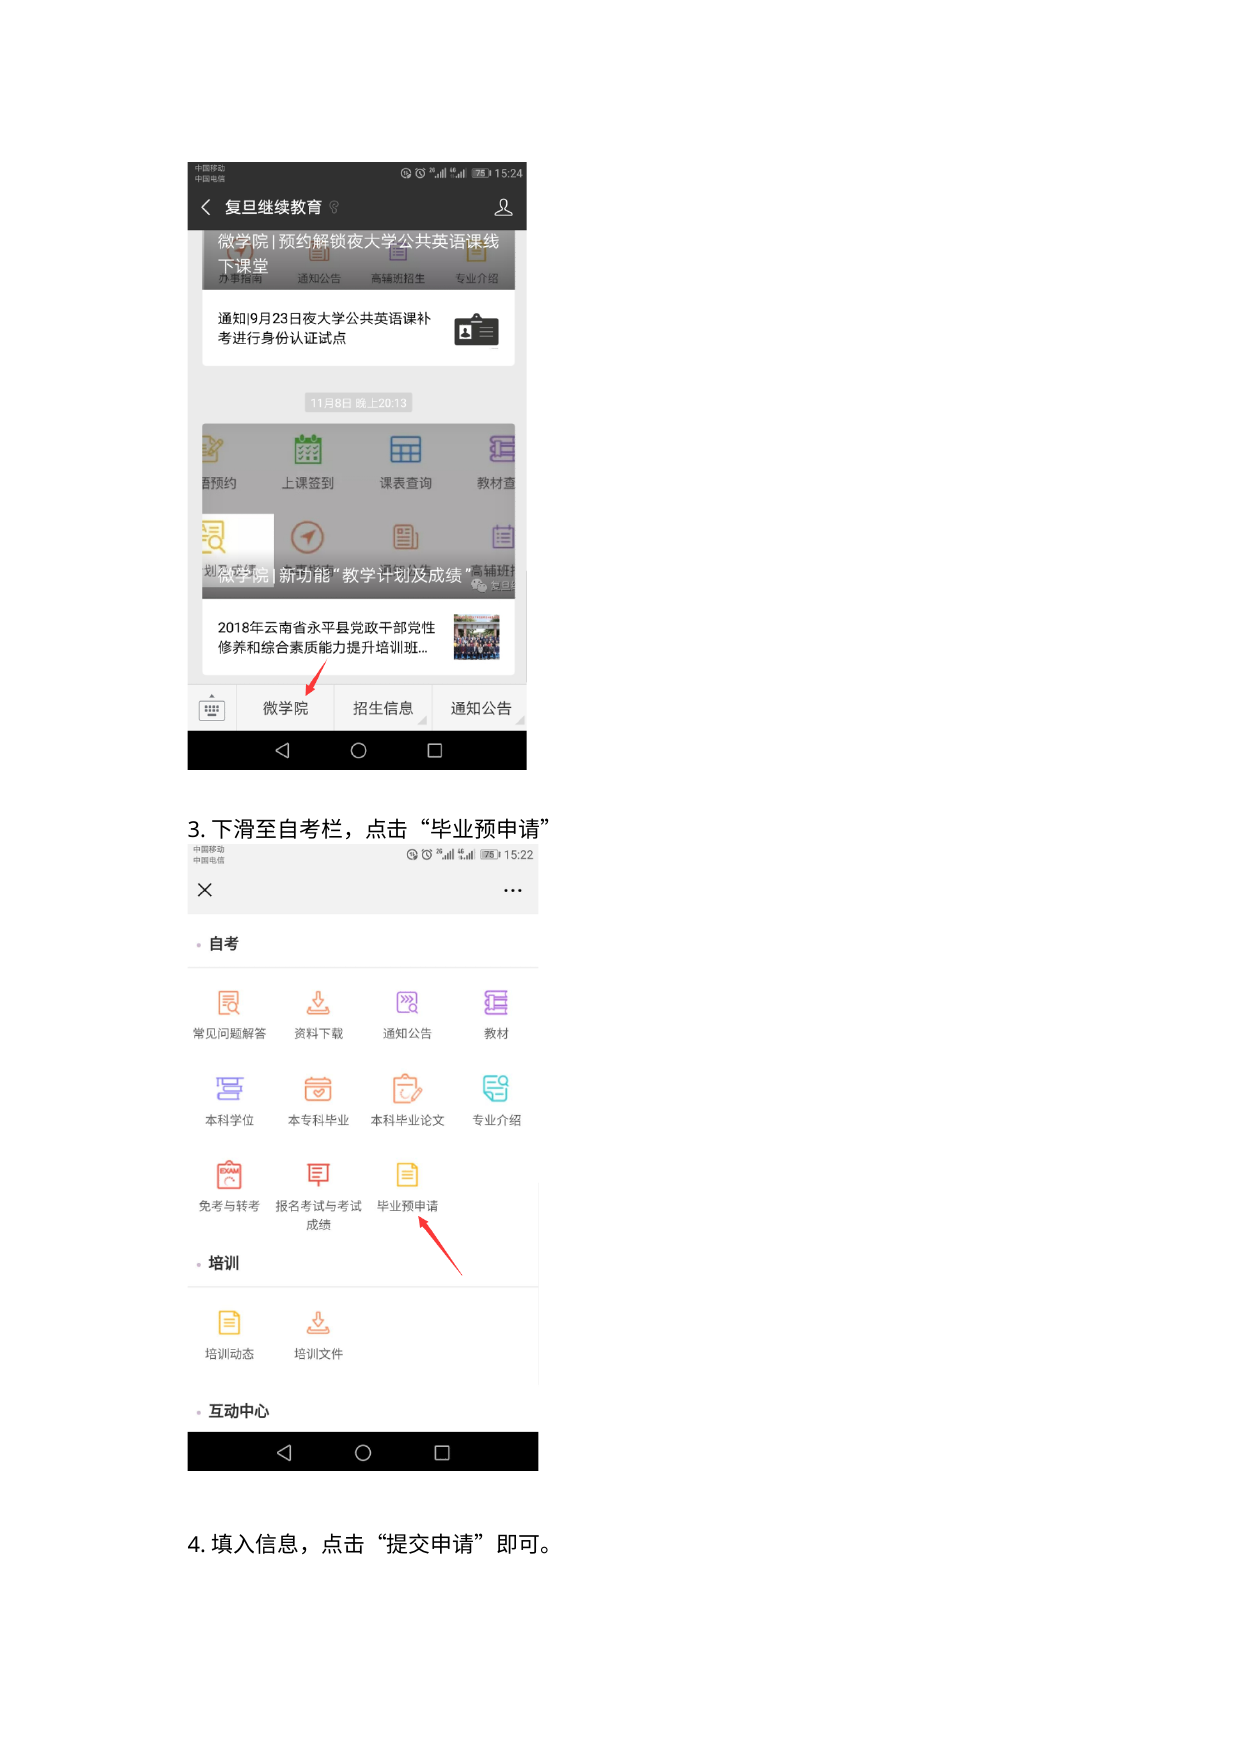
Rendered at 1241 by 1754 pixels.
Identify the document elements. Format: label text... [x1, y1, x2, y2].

picture [187, 844, 539, 1471]
text 4. 填入信息，点击“提交申请”即可。 [187, 1527, 1053, 1559]
text 3. 下滑至自考栏，点击“毕业预申请” [187, 812, 1053, 844]
picture [187, 162, 527, 770]
